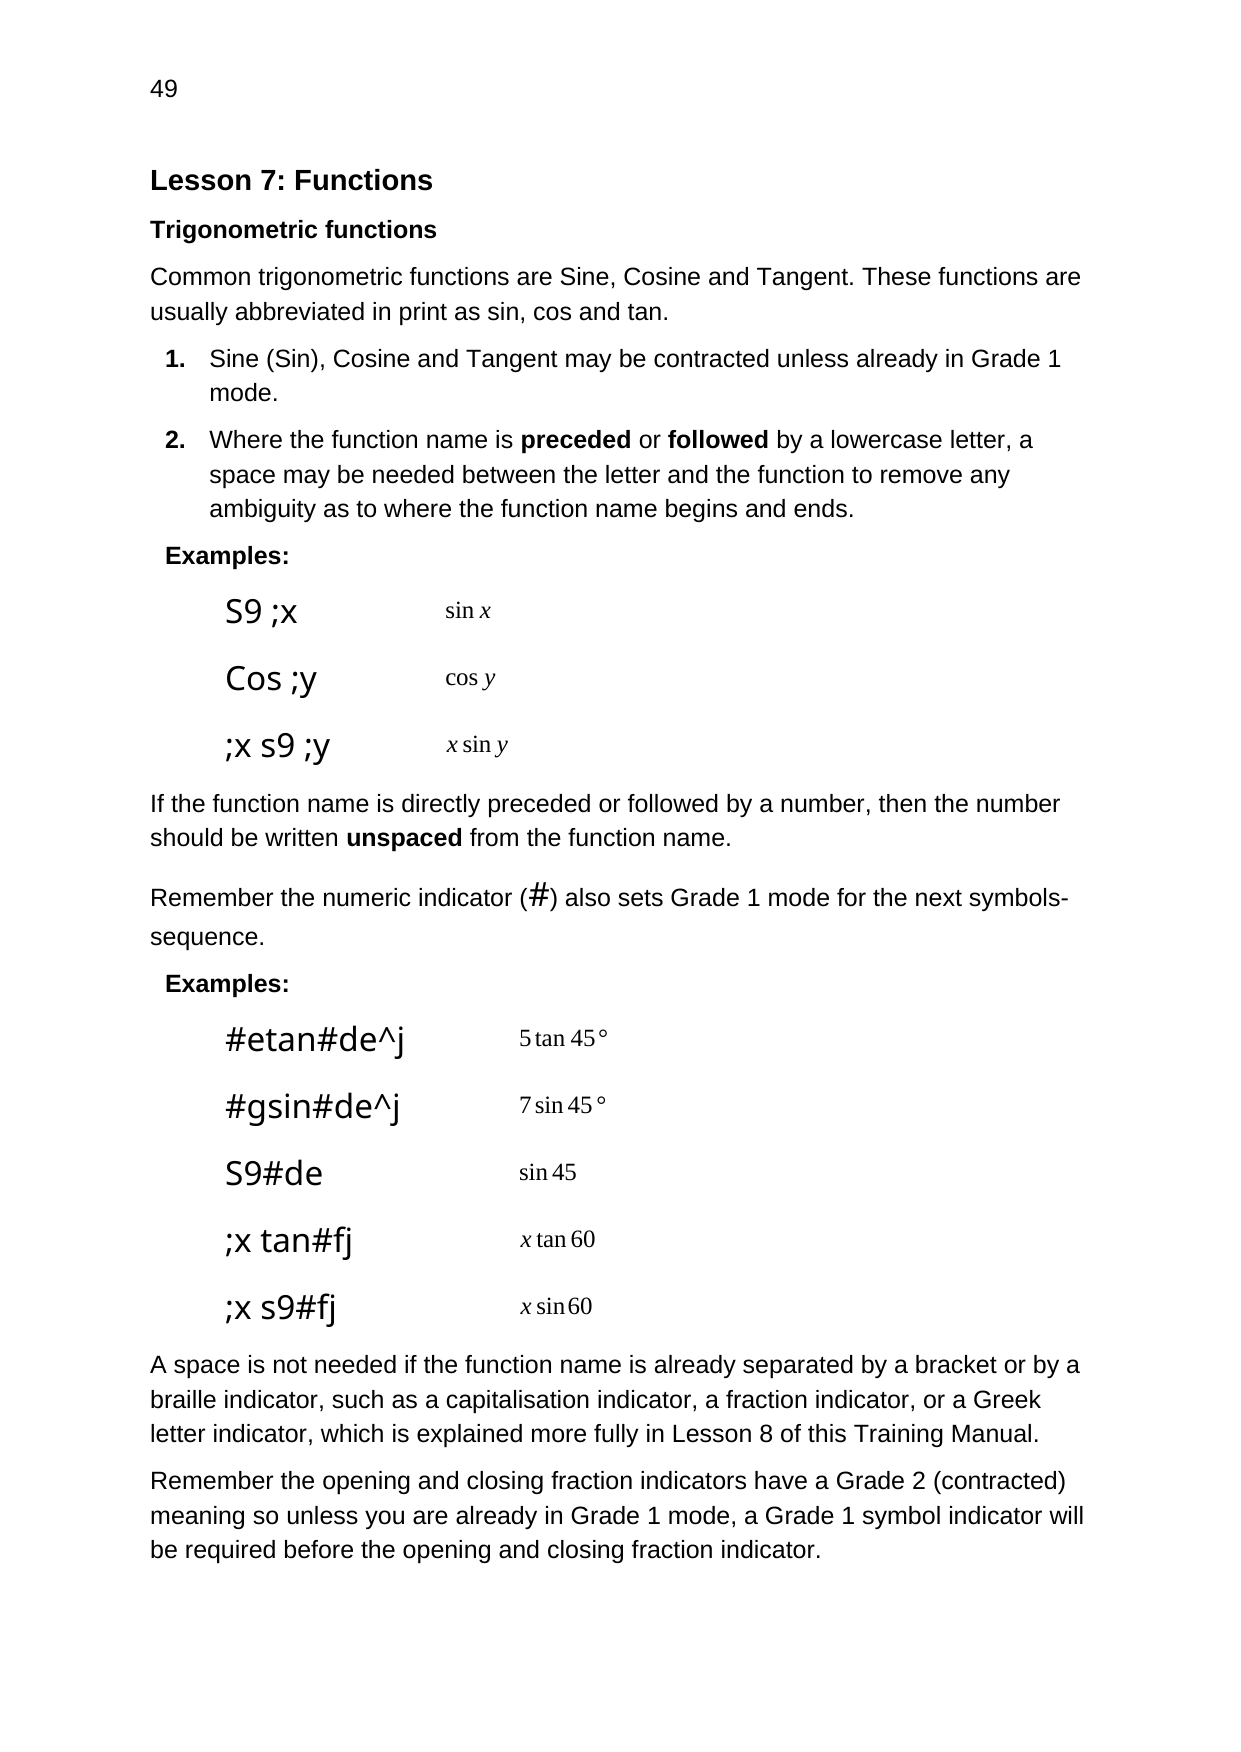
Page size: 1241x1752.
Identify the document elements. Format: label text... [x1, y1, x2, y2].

text Examples: [165, 541, 1090, 570]
text Cos ;y [225, 655, 1090, 700]
text S9 ;x [225, 588, 1090, 633]
text If the function name is directly preceded or followed by a number, then the number should be written unspaced from the function name. [150, 789, 1090, 852]
text ;x tan#fj [225, 1216, 1090, 1262]
text Examples: [165, 968, 1090, 997]
text ;x s9#fj [225, 1283, 1090, 1329]
text S9#de [225, 1149, 1090, 1195]
list Sine (Sin), Cosine and Tangent may be contracted unless already in Grade 1 mode. [165, 344, 1090, 407]
subtitle Trigonometric functions [150, 215, 1090, 244]
text ;x s9 ;y [225, 722, 1090, 767]
text Remember the opening and closing fraction indicators have a Grade 2 (contracted) meaning so unless you are already in Grade 1 mode, a Grade 1 symbol indicator will be required before the opening and closing fraction indicator. [150, 1466, 1090, 1564]
text #etan#de^j [225, 1016, 1090, 1061]
subtitle Lesson 7: Functions [150, 162, 1090, 196]
list Where the function name is preceded or followed by a lowercase letter, a space may be needed between the letter and the function to remove any ambiguity as to where the function name begins and ends. [165, 425, 1090, 523]
text A space is not needed if the function name is already separated by a bracket or by a braille indicator, such as a capitalisation indicator, a fraction indicator, or a Greek letter indicator, which is explained more fully in Lesson 8 of this Training Manual. [150, 1350, 1090, 1448]
text Common trigonometric functions are Sine, Cosine and Tangent. These functions are usually abbreviated in print as sin, cos and tan. [150, 262, 1090, 325]
text Remember the numeric indicator (#) also sets Grade 1 mode for the next symbols-sequence. [150, 870, 1090, 950]
text #gsin#de^j [225, 1082, 1090, 1128]
